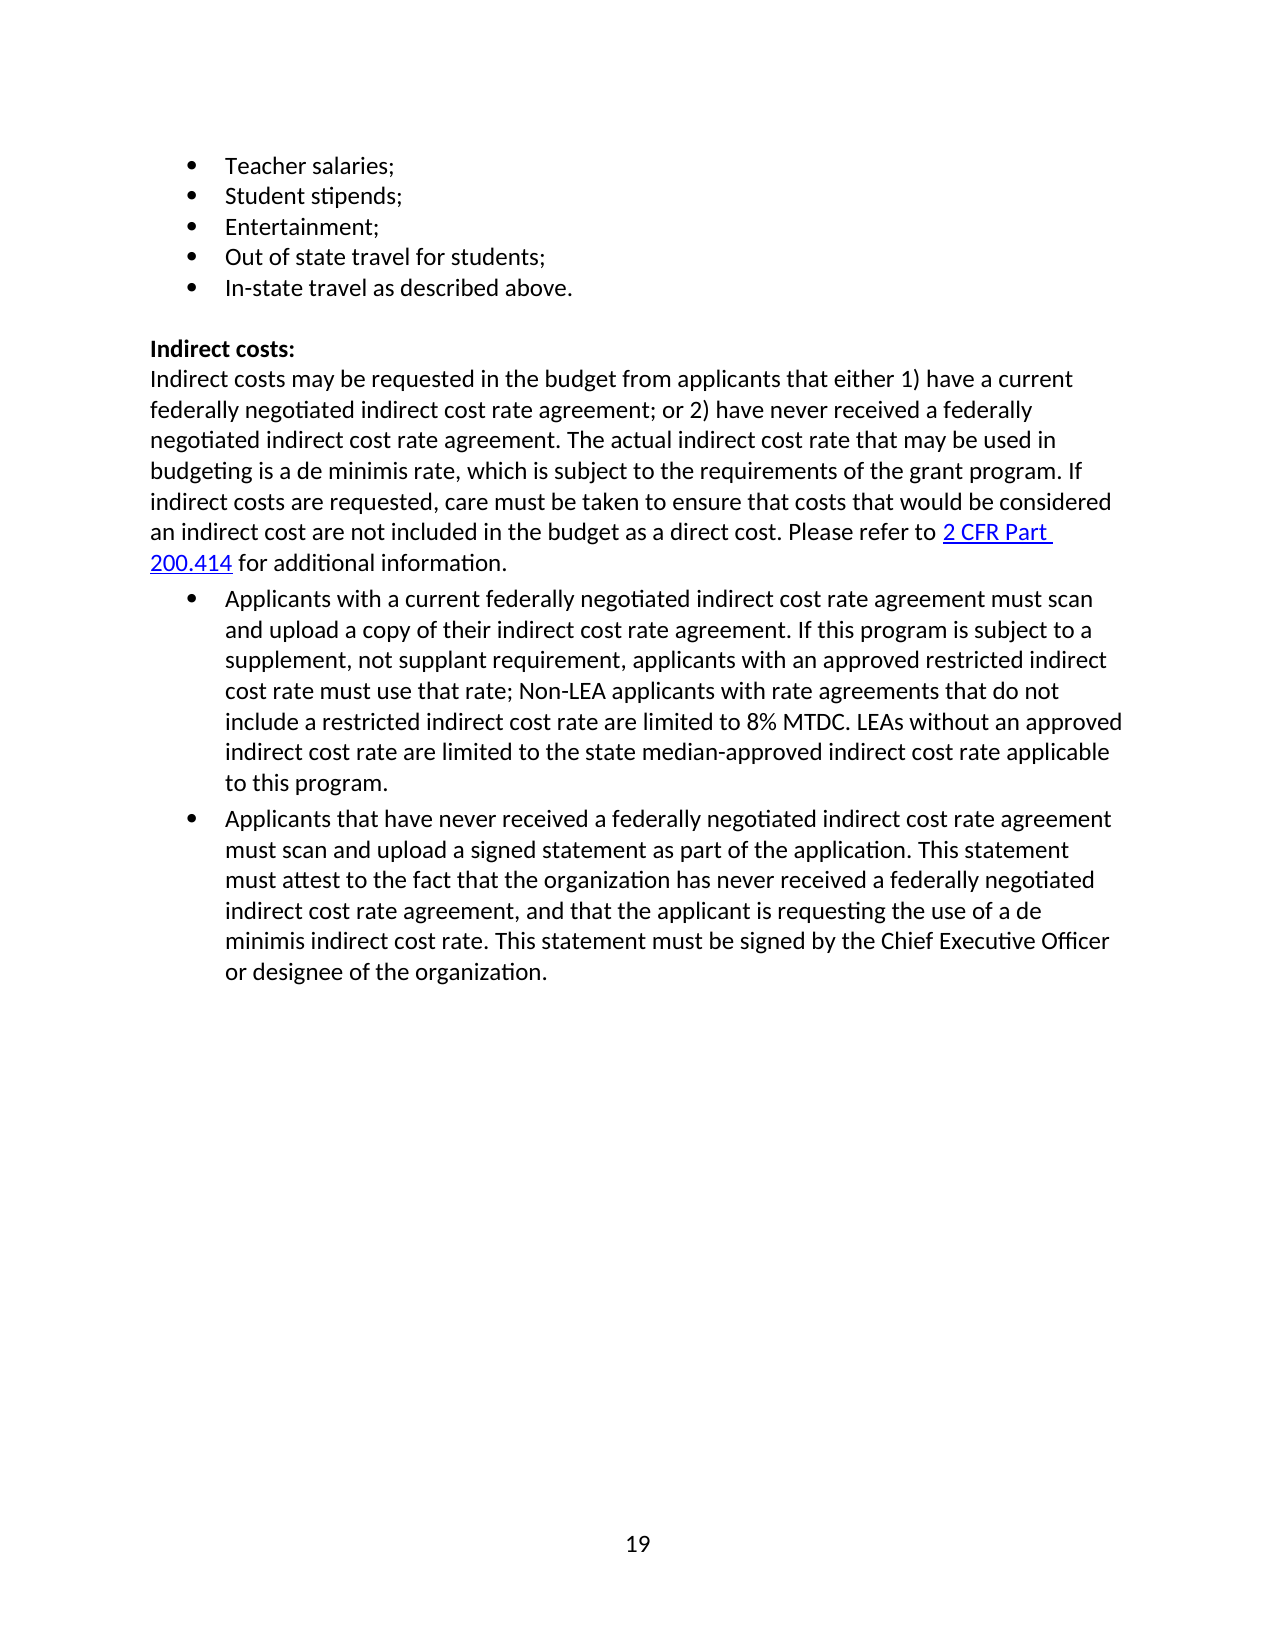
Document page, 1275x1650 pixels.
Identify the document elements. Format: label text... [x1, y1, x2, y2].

text Indirect costs: [150, 333, 1125, 364]
list Applicants with a current federally negotiated indirect cost rate agreement must scan and upload a copy of their indirect cost rate agreement. If this program is subject to a supplement, not supplant requirement, applicants with an approved restricted indirect cost rate must use that rate; Non-LEA applicants with rate agreements that do not include a restricted indirect cost rate are limited to 8% MTDC. LEAs without an approved indirect cost rate are limited to the state median-approved indirect cost rate applicable to this program. [187, 583, 1125, 797]
list Student stipends; [187, 181, 1125, 211]
list In-state travel as described above. [187, 272, 1125, 303]
list Out of state travel for students; [187, 242, 1125, 272]
list Applicants that have never received a federally negotiated indirect cost rate agreement must scan and upload a signed statement as part of the application. This statement must attest to the fact that the organization has never received a federally negotiated indirect cost rate agreement, and that the applicant is requesting the use of a de minimis indirect cost rate. This statement must be signed by the Chief Executive Officer or designee of the organization. [187, 803, 1125, 987]
list Teacher salaries; [187, 150, 1125, 181]
list Entertainment; [187, 211, 1125, 242]
text Indirect costs may be requested in the budget from applicants that either 1) have a current federally negotiated indirect cost rate agreement; or 2) have never received a federally negotiated indirect cost rate agreement. The actual indirect cost rate that may be used in budgeting is a de minimis rate, which is subject to the requirements of the grant program. If indirect costs are requested, care must be taken to ensure that costs that would be considered an indirect cost are not included in the budget as a direct cost. Please refer to 2 CFR Part 200.414 for additional information. [150, 364, 1125, 577]
